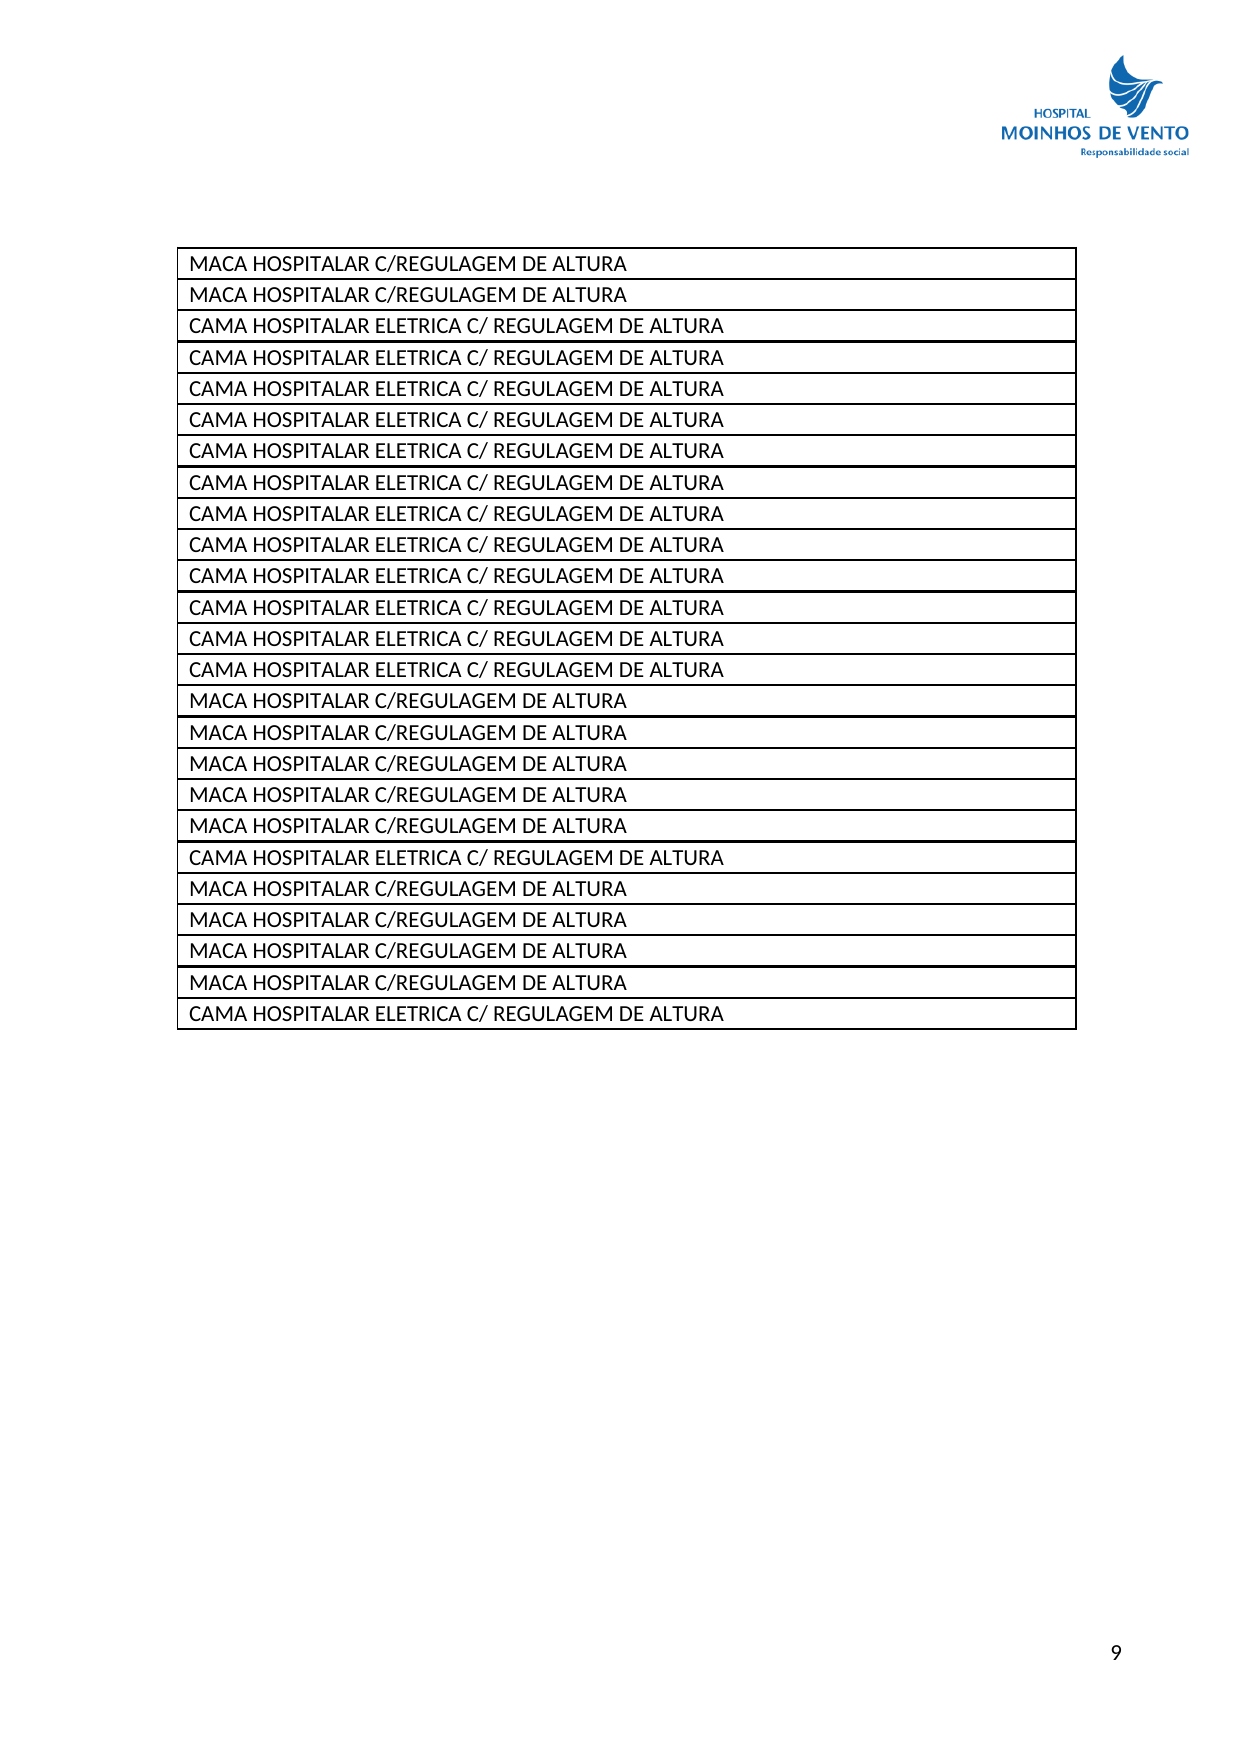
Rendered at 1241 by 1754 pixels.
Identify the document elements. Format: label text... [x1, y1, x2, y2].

table_cell CAMA HOSPITALAR ELETRICA C/ REGULAGEM DE ALTURA [178, 436, 1075, 465]
table_cell CAMA HOSPITALAR ELETRICA C/ REGULAGEM DE ALTURA [178, 999, 1075, 1028]
table_cell MACA HOSPITALAR C/REGULAGEM DE ALTURA [178, 280, 1075, 309]
table_cell MACA HOSPITALAR C/REGULAGEM DE ALTURA [178, 968, 1075, 997]
table_cell CAMA HOSPITALAR ELETRICA C/ REGULAGEM DE ALTURA [178, 530, 1075, 559]
table_cell MACA HOSPITALAR C/REGULAGEM DE ALTURA [178, 686, 1075, 715]
table_cell MACA HOSPITALAR C/REGULAGEM DE ALTURA [178, 811, 1075, 840]
table_cell CAMA HOSPITALAR ELETRICA C/ REGULAGEM DE ALTURA [178, 405, 1075, 434]
table_cell CAMA HOSPITALAR ELETRICA C/ REGULAGEM DE ALTURA [178, 593, 1075, 622]
table_cell MACA HOSPITALAR C/REGULAGEM DE ALTURA [178, 249, 1075, 278]
picture [990, 45, 1197, 163]
table_cell MACA HOSPITALAR C/REGULAGEM DE ALTURA [178, 874, 1075, 903]
table_cell MACA HOSPITALAR C/REGULAGEM DE ALTURA [178, 936, 1075, 965]
table_cell CAMA HOSPITALAR ELETRICA C/ REGULAGEM DE ALTURA [178, 561, 1075, 590]
table_cell MACA HOSPITALAR C/REGULAGEM DE ALTURA [178, 780, 1075, 809]
table_cell CAMA HOSPITALAR ELETRICA C/ REGULAGEM DE ALTURA [178, 624, 1075, 653]
table_cell CAMA HOSPITALAR ELETRICA C/ REGULAGEM DE ALTURA [178, 655, 1075, 684]
table_cell CAMA HOSPITALAR ELETRICA C/ REGULAGEM DE ALTURA [178, 499, 1075, 528]
table_cell MACA HOSPITALAR C/REGULAGEM DE ALTURA [178, 905, 1075, 934]
table_cell MACA HOSPITALAR C/REGULAGEM DE ALTURA [178, 749, 1075, 778]
table_cell CAMA HOSPITALAR ELETRICA C/ REGULAGEM DE ALTURA [178, 843, 1075, 872]
table_cell CAMA HOSPITALAR ELETRICA C/ REGULAGEM DE ALTURA [178, 468, 1075, 497]
table_cell MACA HOSPITALAR C/REGULAGEM DE ALTURA [178, 718, 1075, 747]
table_cell CAMA HOSPITALAR ELETRICA C/ REGULAGEM DE ALTURA [178, 374, 1075, 403]
table_cell CAMA HOSPITALAR ELETRICA C/ REGULAGEM DE ALTURA [178, 311, 1075, 340]
table_cell CAMA HOSPITALAR ELETRICA C/ REGULAGEM DE ALTURA [178, 343, 1075, 372]
